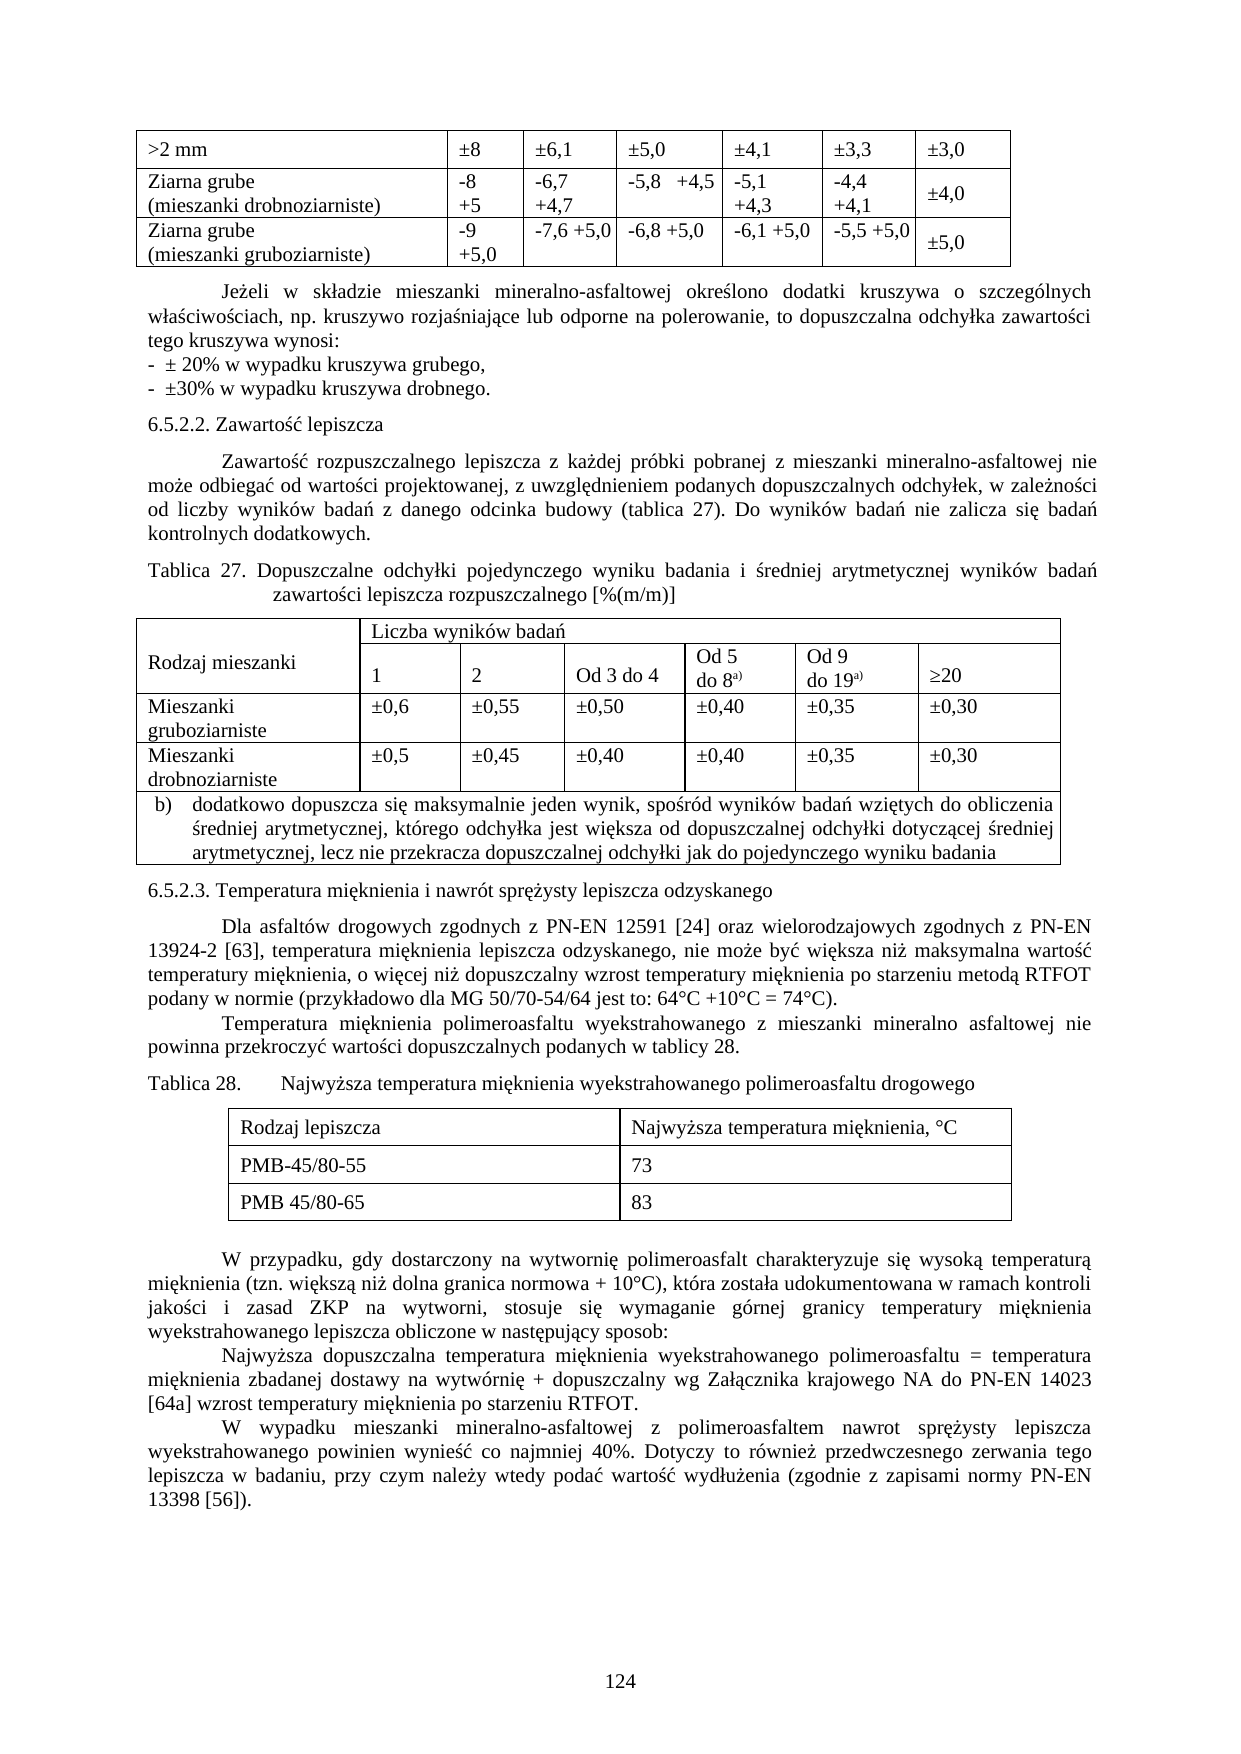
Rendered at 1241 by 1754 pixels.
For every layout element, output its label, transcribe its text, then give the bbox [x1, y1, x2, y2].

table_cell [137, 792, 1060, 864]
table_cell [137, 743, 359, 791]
text Zawartość rozpuszczalnego lepiszcza z każdej próbki pobranej z mieszanki mineralno-asfaltowej nie może odbiegać od wartości projektowanej, z uwzględnieniem podanych dopuszczalnych odchyłek, w zależności od liczby wyników badań z danego odcinka budowy (tablica 27). Do wyników badań nie zalicza się badań kontrolnych dodatkowych. [148, 449, 1098, 545]
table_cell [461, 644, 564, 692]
text 6.5.2.3. Temperatura mięknienia i nawrót sprężysty lepiszcza odzyskanego [148, 878, 1093, 902]
text Tablica 28. Najwyższa temperatura mięknienia wyekstrahowanego polimeroasfaltu drogowego [148, 1071, 1093, 1095]
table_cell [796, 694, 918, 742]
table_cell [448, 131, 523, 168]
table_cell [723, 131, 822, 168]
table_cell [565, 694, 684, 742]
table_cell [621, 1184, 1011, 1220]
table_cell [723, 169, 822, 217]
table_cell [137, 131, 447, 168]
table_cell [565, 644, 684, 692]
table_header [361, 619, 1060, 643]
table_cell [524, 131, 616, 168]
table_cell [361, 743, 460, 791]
text Tablica 27. Dopuszczalne odchyłki pojedynczego wyniku badania i średniej arytmetycznej wyników badań zawartości lepiszcza rozpuszczalnego [%(m/m)] [148, 558, 1098, 606]
text W przypadku, gdy dostarczony na wytwornię polimeroasfalt charakteryzuje się wysoką temperaturą mięknienia (tzn. większą niż dolna granica normowa + 10°C), która została udokumentowana w ramach kontroli jakości i zasad ZKP na wytworni, stosuje się wymaganie górnej granicy temperatury mięknienia wyekstrahowanego lepiszcza obliczone w następujący sposob: [148, 1246, 1093, 1343]
text - ± 20% w wypadku kruszywa grubego, [148, 352, 1093, 376]
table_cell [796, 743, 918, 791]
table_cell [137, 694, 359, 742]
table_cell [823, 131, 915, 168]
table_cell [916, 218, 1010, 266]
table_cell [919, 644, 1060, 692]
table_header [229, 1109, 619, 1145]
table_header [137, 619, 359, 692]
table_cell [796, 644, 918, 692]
text Temperatura mięknienia polimeroasfaltu wyekstrahowanego z mieszanki mineralno asfaltowej nie powinna przekroczyć wartości dopuszczalnych podanych w tablicy 28. [148, 1010, 1093, 1058]
text Dla asfaltów drogowych zgodnych z PN-EN 12591 [24] oraz wielorodzajowych zgodnych z PN-EN 13924-2 [63], temperatura mięknienia lepiszcza odzyskanego, nie może być większa niż maksymalna wartość temperatury mięknienia, o więcej niż dopuszczalny wzrost temperatury mięknienia po starzeniu metodą RTFOT podany w normie (przykładowo dla MG 50/70-54/64 jest to: 64°C +10°C = 74°C). [148, 914, 1093, 1010]
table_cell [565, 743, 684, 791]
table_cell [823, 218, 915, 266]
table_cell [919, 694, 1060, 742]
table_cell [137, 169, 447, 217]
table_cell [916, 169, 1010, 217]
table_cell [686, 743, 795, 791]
text Jeżeli w składzie mieszanki mineralno-asfaltowej określono dodatki kruszywa o szczególnych właściwościach, np. kruszywo rozjaśniające lub odporne na polerowanie, to dopuszczalna odchyłka zawartości tego kruszywa wynosi: [148, 279, 1093, 352]
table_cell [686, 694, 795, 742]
text W wypadku mieszanki mineralno-asfaltowej z polimeroasfaltem nawrot sprężysty lepiszcza wyekstrahowanego powinien wynieść co najmniej 40%. Dotyczy to również przedwczesnego zerwania tego lepiszcza w badaniu, przy czym należy wtedy podać wartość wydłużenia (zgodnie z zapisami normy PN-EN 13398 [56]). [148, 1415, 1093, 1511]
text 6.5.2.2. Zawartość lepiszcza [148, 412, 1093, 436]
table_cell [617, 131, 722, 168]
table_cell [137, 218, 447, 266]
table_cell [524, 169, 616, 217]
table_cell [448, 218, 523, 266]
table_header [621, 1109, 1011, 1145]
text - ±30% w wypadku kruszywa drobnego. [148, 376, 1093, 400]
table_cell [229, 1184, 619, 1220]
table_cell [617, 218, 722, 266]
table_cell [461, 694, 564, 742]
text Najwyższa dopuszczalna temperatura mięknienia wyekstrahowanego polimeroasfaltu = temperatura mięknienia zbadanej dostawy na wytwórnię + dopuszczalny wg Załącznika krajowego NA do PN-EN 14023 [64a] wzrost temperatury mięknienia po starzeniu RTFOT. [148, 1343, 1093, 1415]
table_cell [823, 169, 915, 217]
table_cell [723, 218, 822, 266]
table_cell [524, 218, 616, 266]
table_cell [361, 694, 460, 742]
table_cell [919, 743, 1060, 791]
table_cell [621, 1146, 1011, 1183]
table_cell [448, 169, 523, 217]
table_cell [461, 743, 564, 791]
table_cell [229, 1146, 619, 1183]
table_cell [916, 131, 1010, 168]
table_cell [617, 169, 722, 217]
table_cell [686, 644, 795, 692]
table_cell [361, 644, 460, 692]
